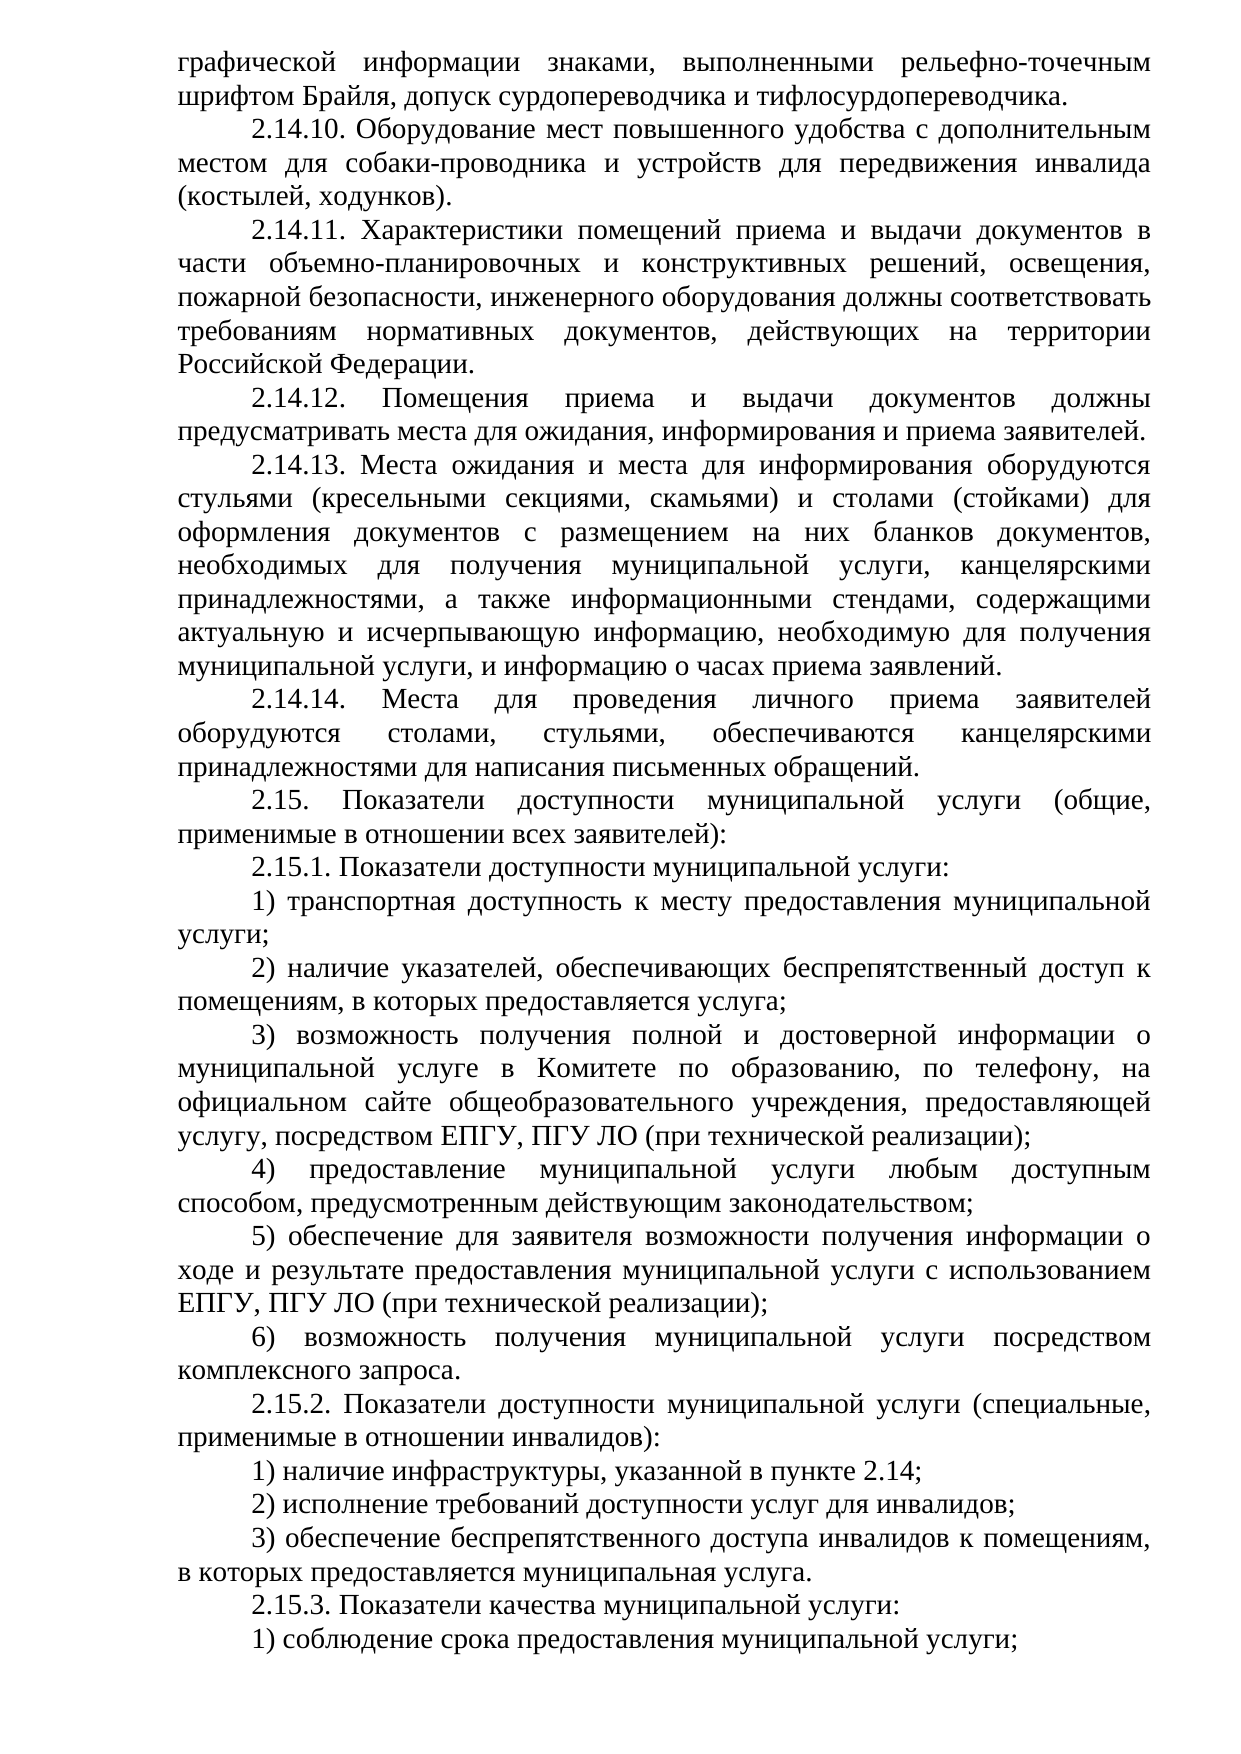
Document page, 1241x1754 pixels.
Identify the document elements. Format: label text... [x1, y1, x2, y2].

text 1) наличие инфраструктуры, указанной в пункте 2.14; [177, 1453, 1152, 1487]
text 2.14.10. Оборудование мест повышенного удобства с дополнительным местом для собаки-проводника и устройств для передвижения инвалида (костылей, ходунков). [177, 111, 1152, 212]
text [177, 44, 1152, 111]
text 2.14.11. Характеристики помещений приема и выдачи документов в части объемно-планировочных и конструктивных решений, освещения, пожарной безопасности, инженерного оборудования должны соответствовать требованиям нормативных документов, действующих на территории Российской Федерации. [177, 212, 1152, 380]
text 1) соблюдение срока предоставления муниципальной услуги; [177, 1621, 1152, 1654]
text 1) транспортная доступность к месту предоставления муниципальной услуги; [177, 883, 1152, 950]
text 2.14.13. Места ожидания и места для информирования оборудуются стульями (кресельными секциями, скамьями) и столами (стойками) для оформления документов с размещением на них бланков документов, необходимых для получения муниципальной услуги, канцелярскими принадлежностями, а также информационными стендами, содержащими актуальную и исчерпывающую информацию, необходимую для получения муниципальной услуги, и информацию о часах приема заявлений. [177, 447, 1152, 682]
text 2.14.12. Помещения приема и выдачи документов должны предусматривать места для ожидания, информирования и приема заявителей. [177, 380, 1152, 447]
text 2.15. Показатели доступности муниципальной услуги (общие, применимые в отношении всех заявителей): [177, 782, 1152, 849]
text 3) возможность получения полной и достоверной информации о муниципальной услуге в Комитете по образованию, по телефону, на официальном сайте общеобразовательного учреждения, предоставляющей услугу, посредством ЕПГУ, ПГУ ЛО (при технической реализации); [177, 1017, 1152, 1151]
text 2) наличие указателей, обеспечивающих беспрепятственный доступ к помещениям, в которых предоставляется услуга; [177, 950, 1152, 1017]
text 2) исполнение требований доступности услуг для инвалидов; [177, 1487, 1152, 1520]
text 2.15.1. Показатели доступности муниципальной услуги: [177, 849, 1152, 883]
text 4) предоставление муниципальной услуги любым доступным способом, предусмотренным действующим законодательством; [177, 1151, 1152, 1218]
text 3) обеспечение беспрепятственного доступа инвалидов к помещениям, в которых предоставляется муниципальная услуга. [177, 1520, 1152, 1587]
text 6) возможность получения муниципальной услуги посредством комплексного запроса. [177, 1319, 1152, 1386]
text 5) обеспечение для заявителя возможности получения информации о ходе и результате предоставления муниципальной услуги с использованием ЕПГУ, ПГУ ЛО (при технической реализации); [177, 1218, 1152, 1319]
text 2.15.3. Показатели качества муниципальной услуги: [177, 1587, 1152, 1621]
text 2.15.2. Показатели доступности муниципальной услуги (специальные, применимые в отношении инвалидов): [177, 1386, 1152, 1453]
text 2.14.14. Места для проведения личного приема заявителей оборудуются столами, стульями, обеспечиваются канцелярскими принадлежностями для написания письменных обращений. [177, 682, 1152, 782]
